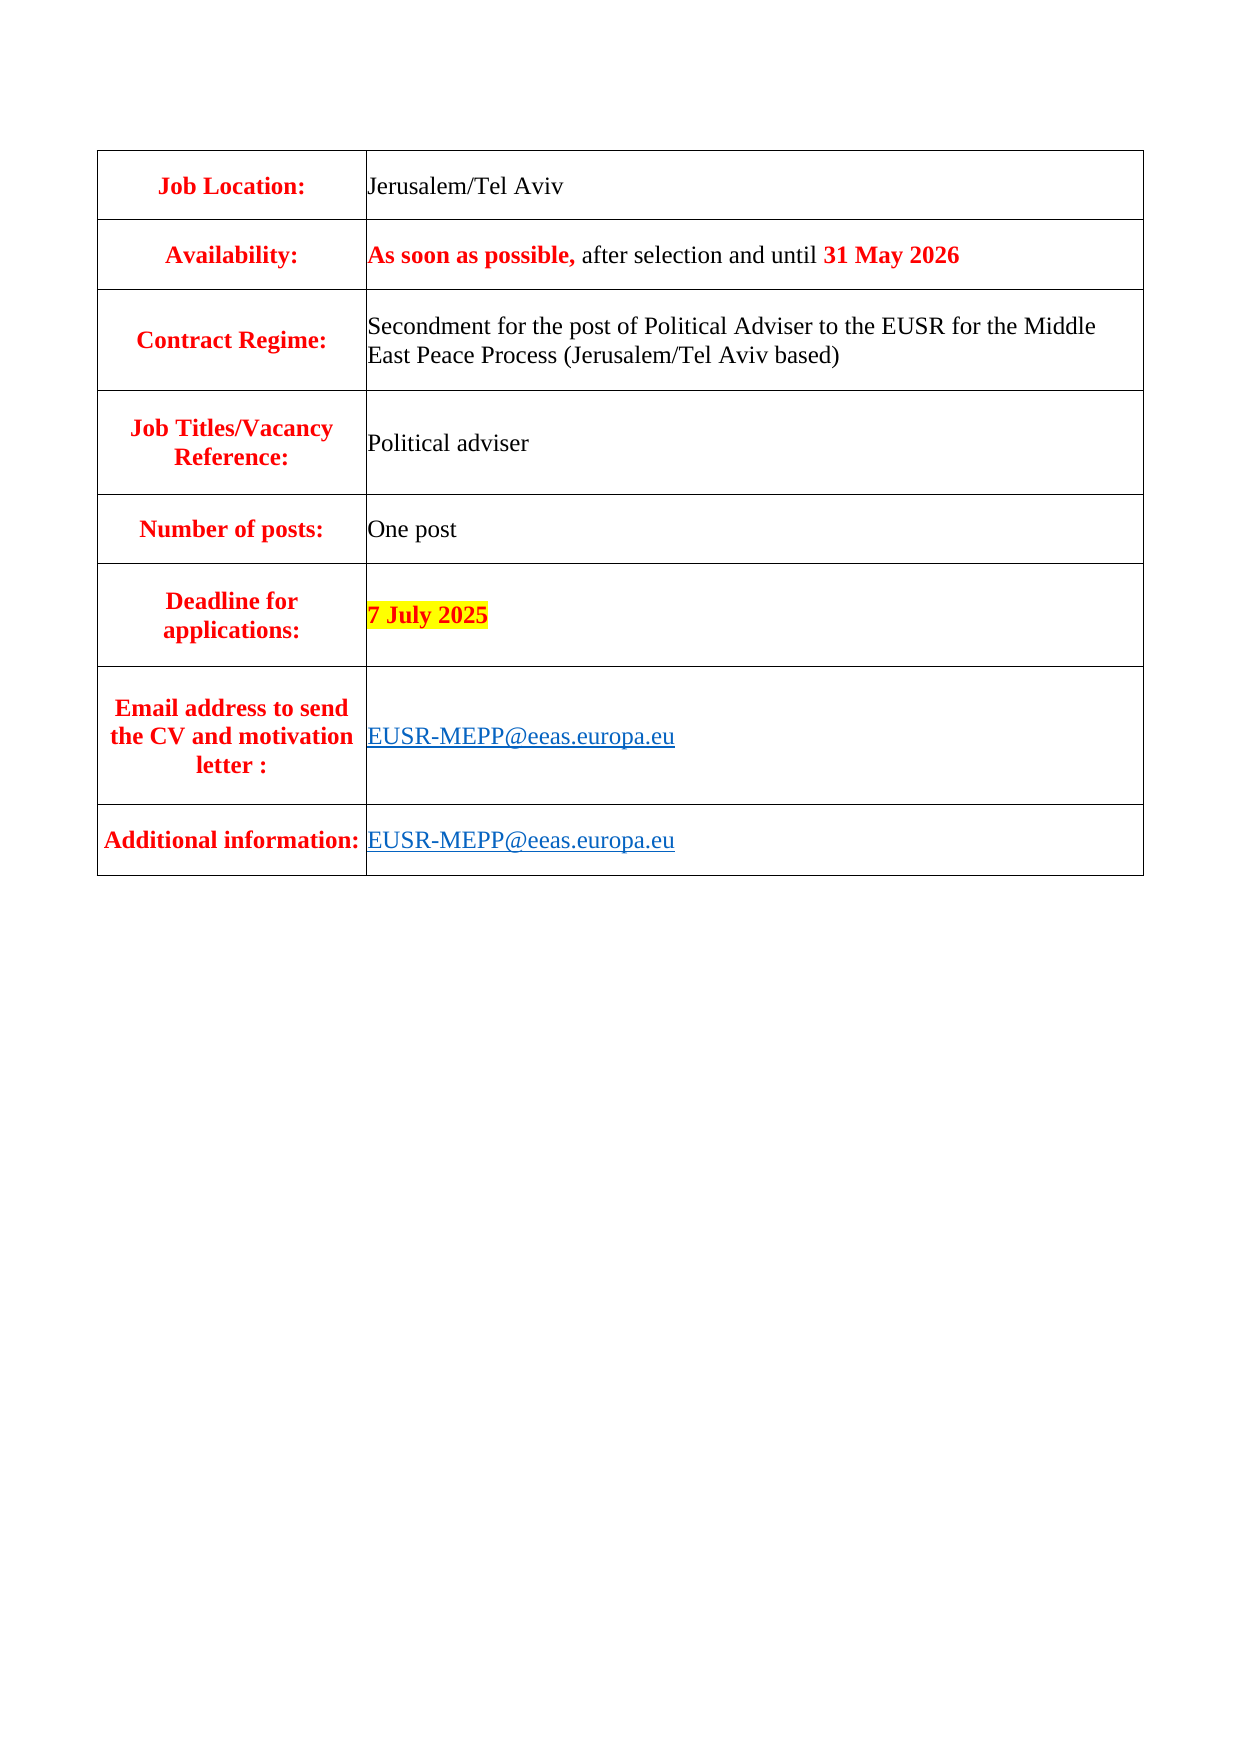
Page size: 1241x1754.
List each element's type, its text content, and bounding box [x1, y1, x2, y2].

table_cell Deadline for applications: [98, 564, 366, 666]
table_cell Number of posts: [98, 495, 366, 563]
table_cell Availability: [98, 220, 366, 289]
table_cell One post [367, 495, 1143, 563]
table_cell Jerusalem/Tel Aviv [367, 151, 1143, 219]
table_cell Job Titles/Vacancy Reference: [98, 391, 366, 493]
table_cell Email address to send the CV and motivation letter : [98, 667, 366, 804]
table_cell As soon as possible, after selection and until 31 May 2026 [367, 220, 1143, 289]
table_cell Contract Regime: [98, 290, 366, 390]
table_cell Secondment for the post of Political Adviser to the EUSR for the Middle East Peace Process (Jerusalem/Tel Aviv based) [367, 290, 1143, 390]
table_cell 7 July 2025 [367, 564, 1143, 666]
table_cell Additional information: [98, 805, 366, 875]
table_cell Job Location: [98, 151, 366, 219]
table_cell EUSR-MEPP@eeas.europa.eu [367, 667, 1143, 804]
table_cell EUSR-MEPP@eeas.europa.eu [367, 805, 1143, 875]
table_cell Political adviser [367, 391, 1143, 493]
